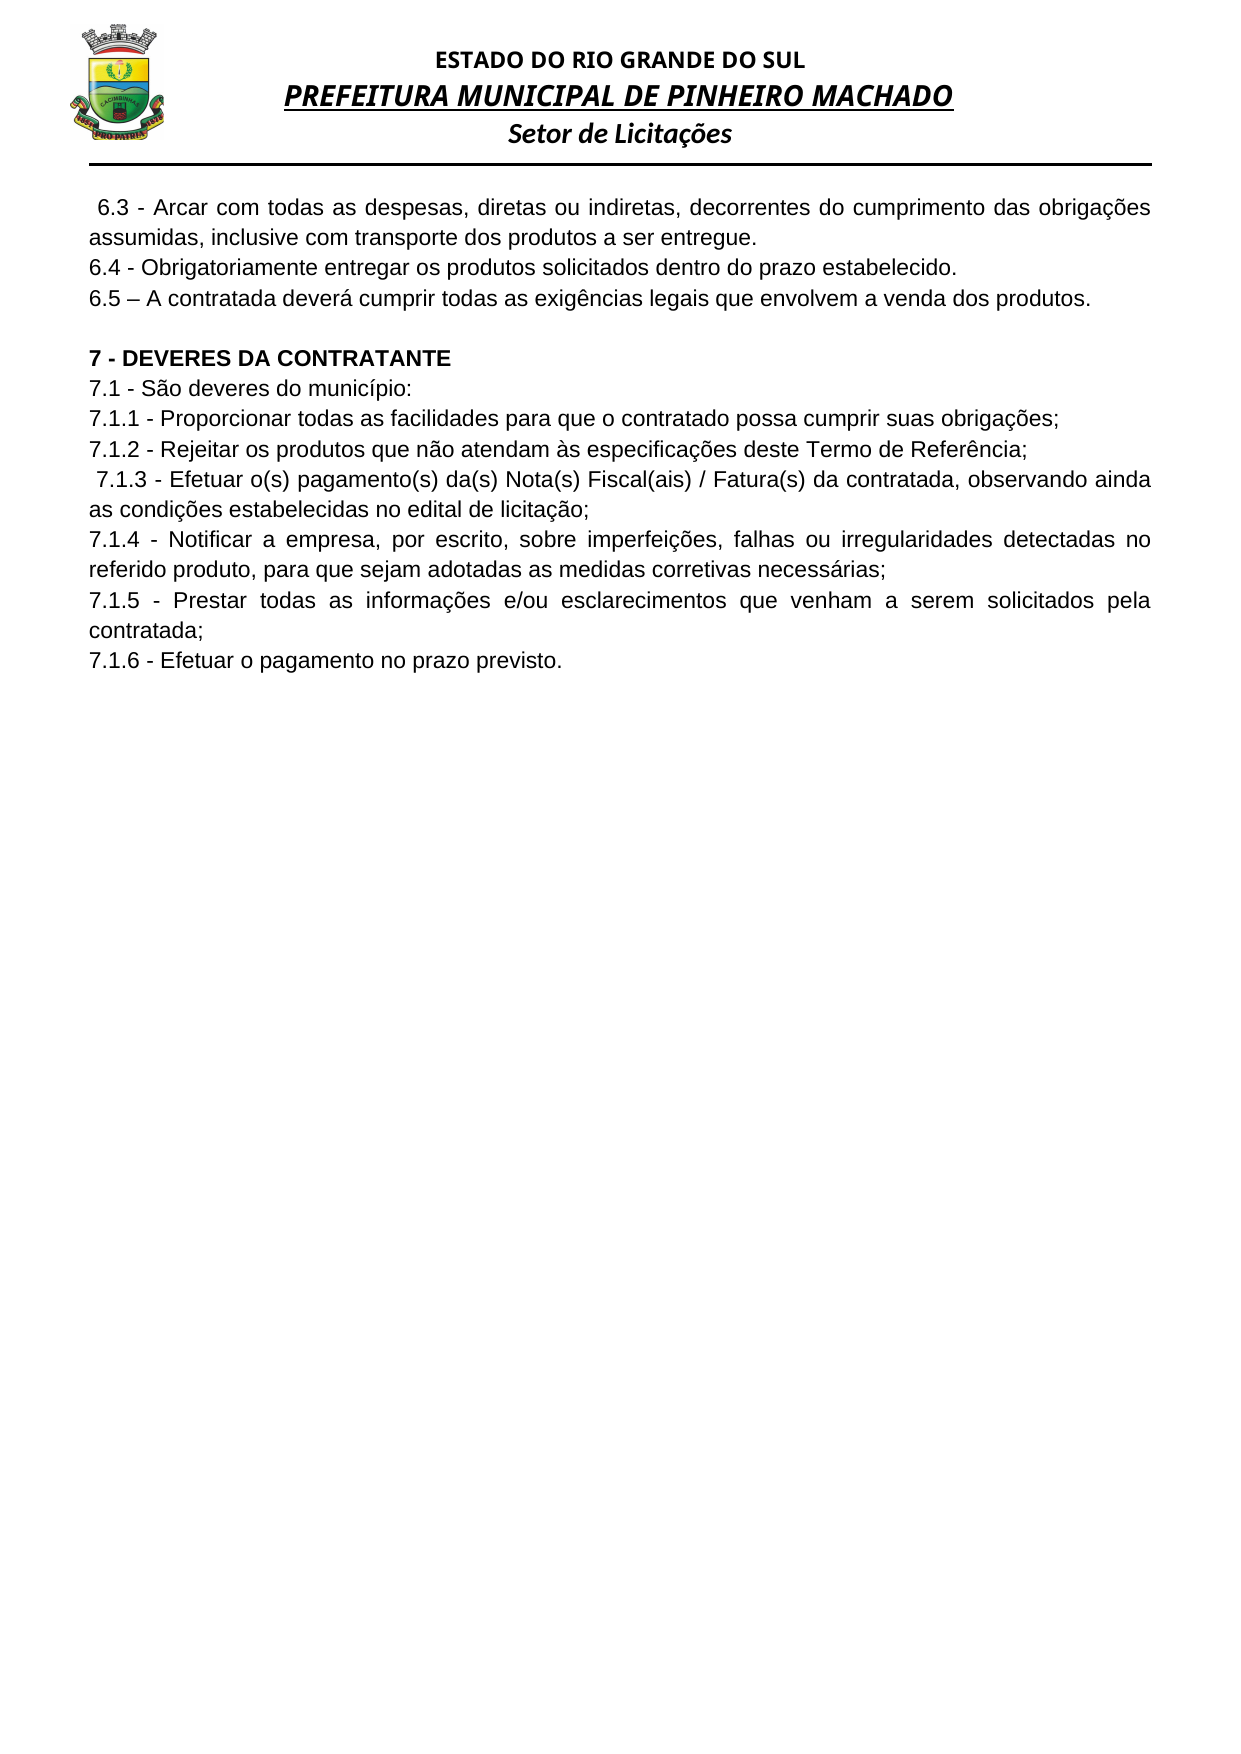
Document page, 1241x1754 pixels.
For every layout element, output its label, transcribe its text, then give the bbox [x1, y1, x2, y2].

text 7.1.5 - Prestar todas as informações e/ou esclarecimentos que venham a serem solicitados pela contratada; [89, 587, 1152, 643]
picture [70, 24, 164, 140]
text 7.1.1 - Proporcionar todas as facilidades para que o contratado possa cumprir suas obrigações; [89, 405, 1152, 432]
text 6.4 - Obrigatoriamente entregar os produtos solicitados dentro do prazo estabelecido. [89, 254, 1152, 281]
text 7.1 - São deveres do município: [89, 375, 1152, 401]
text 6.5 – A contratada deverá cumprir todas as exigências legais que envolvem a venda dos produtos. [89, 284, 1152, 311]
text 7.1.2 - Rejeitar os produtos que não atendam às especificações deste Termo de Referência; [89, 436, 1152, 462]
text 7.1.6 - Efetuar o pagamento no prazo previsto. [89, 647, 1152, 673]
text 7.1.3 - Efetuar o(s) pagamento(s) da(s) Nota(s) Fiscal(ais) / Fatura(s) da contratada, observando ainda as condições estabelecidas no edital de licitação; [89, 466, 1152, 522]
text 6.3 - Arcar com todas as despesas, diretas ou indiretas, decorrentes do cumprimento das obrigações assumidas, inclusive com transporte dos produtos a ser entregue. [89, 194, 1152, 250]
text 7 - DEVERES DA CONTRATANTE [89, 345, 1152, 371]
text 7.1.4 - Notificar a empresa, por escrito, sobre imperfeições, falhas ou irregularidades detectadas no referido produto, para que sejam adotadas as medidas corretivas necessárias; [89, 526, 1152, 583]
